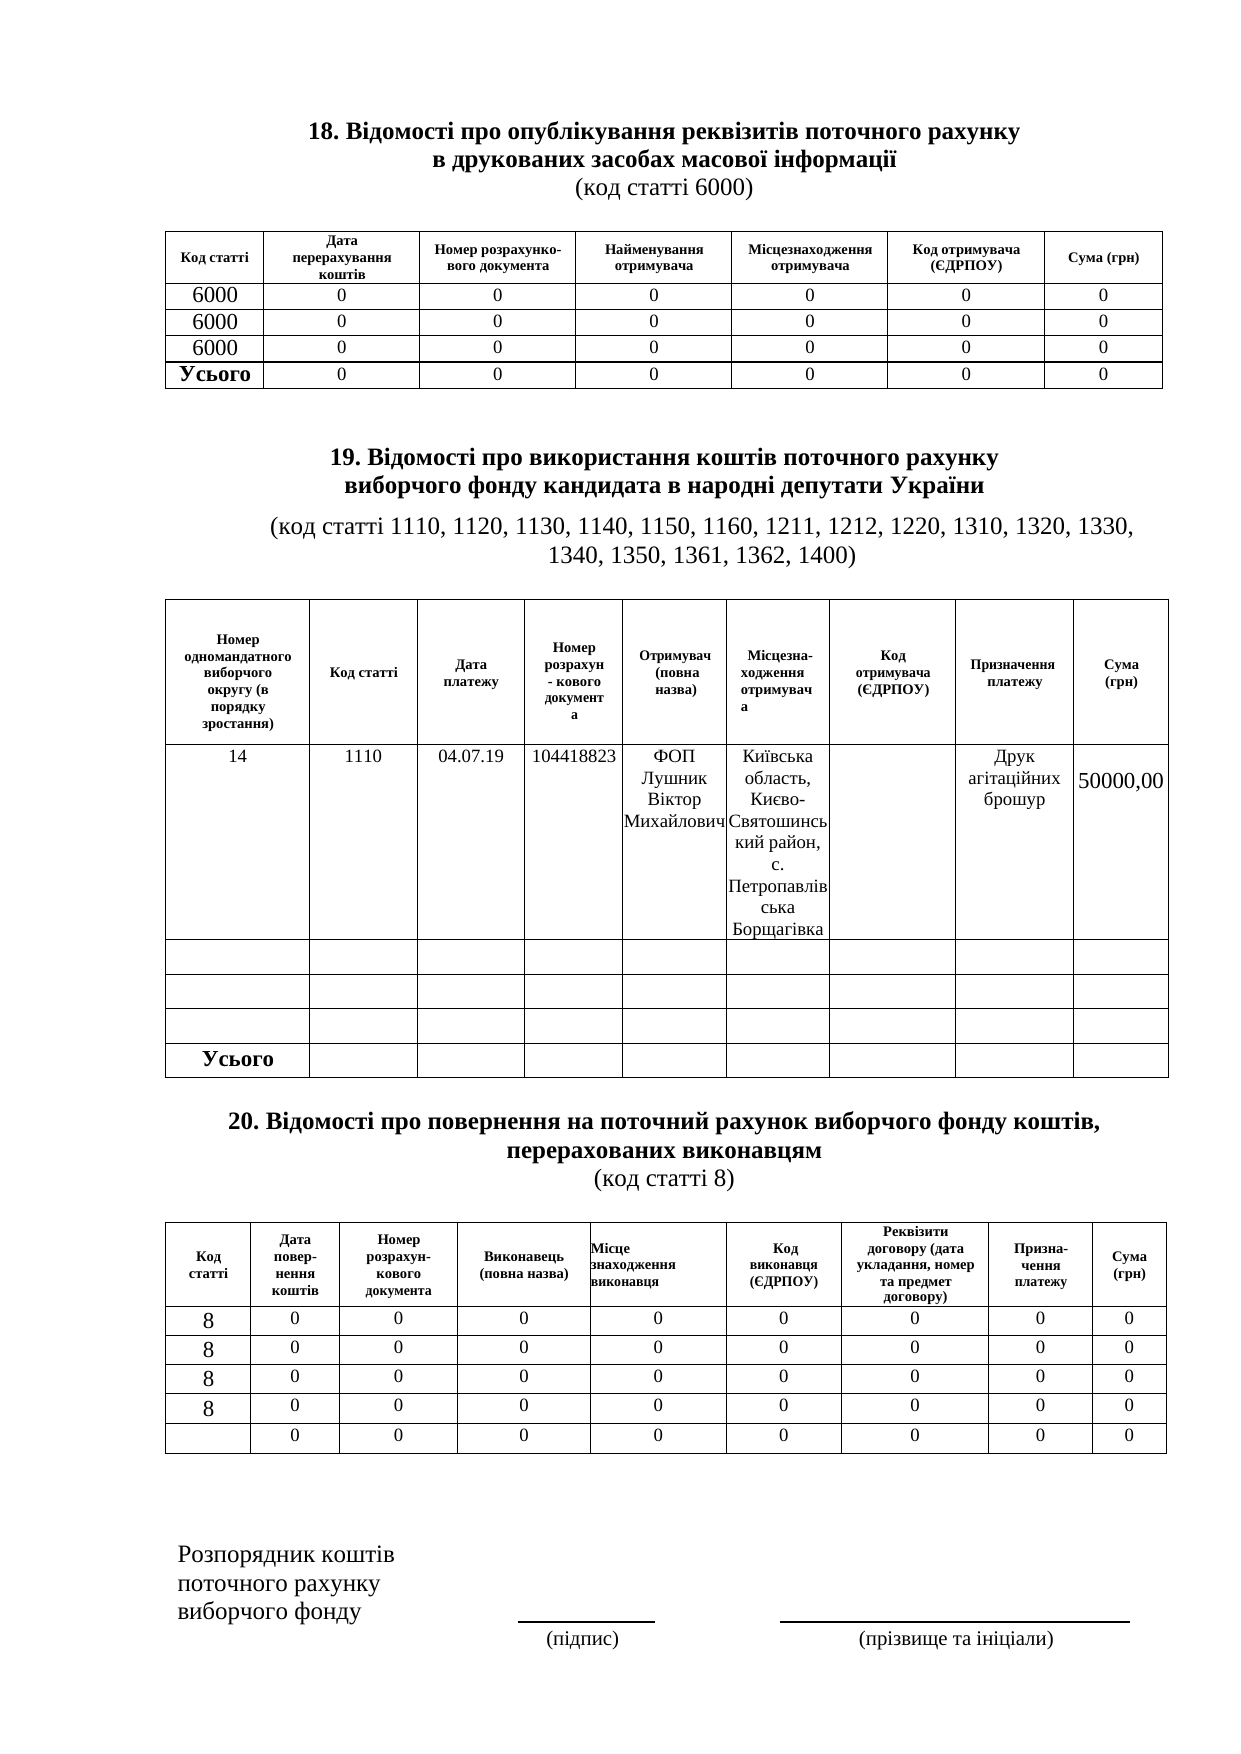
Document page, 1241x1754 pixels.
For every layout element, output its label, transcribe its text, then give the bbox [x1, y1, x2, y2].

table_cell [310, 975, 417, 1008]
table_cell 1110 [310, 745, 417, 939]
table_cell [525, 1044, 622, 1077]
table_cell ФОП Лушник Віктор Михайлович [623, 745, 726, 939]
table_cell 0 [1093, 1365, 1166, 1393]
table_cell 0 [458, 1365, 590, 1393]
table_cell [830, 975, 955, 1008]
table_cell 0 [1045, 284, 1162, 309]
table_header Код отримувача (ЄДРПОУ) [888, 232, 1044, 282]
table_cell [830, 1044, 955, 1077]
table_header Сума (грн) [1093, 1223, 1166, 1306]
text (код статті 1110, 1120, 1130, 1140, 1150, 1160, 1211, 1212, 1220, 1310, 1320, 1330, [270, 511, 1184, 540]
table_header Код статті [310, 600, 417, 744]
table_header Номер одномандатного виборчого округу (в порядку зростання) [166, 600, 309, 744]
table_cell 0 [989, 1365, 1092, 1393]
table_cell 0 [727, 1365, 841, 1393]
table_header Призначення платежу [956, 600, 1073, 744]
table_cell [166, 1424, 250, 1452]
table_cell Усього [166, 363, 263, 387]
table_cell 6000 [166, 284, 263, 309]
table_cell Усього [166, 1044, 309, 1077]
table_cell 0 [1093, 1394, 1166, 1423]
table_cell 6000 [166, 310, 263, 335]
table_cell [623, 975, 726, 1008]
table_cell 0 [1045, 363, 1162, 387]
table_cell [727, 975, 829, 1008]
table_cell 0 [264, 363, 419, 387]
table_cell 6000 [166, 336, 263, 361]
table_cell 0 [458, 1336, 590, 1364]
table_cell [1074, 940, 1168, 974]
table_cell 0 [989, 1307, 1092, 1335]
table_cell [310, 940, 417, 974]
table_header Код статті [166, 232, 263, 282]
table_header Дата повер- нення коштів [251, 1223, 339, 1306]
text (код статті 8) [193, 1164, 1136, 1192]
table_cell 0 [264, 336, 419, 361]
text виборчого фонду [177, 1596, 1184, 1625]
table_cell 0 [732, 284, 887, 309]
table_header Сума (грн) [1074, 600, 1168, 744]
table_cell 0 [340, 1365, 457, 1393]
table_cell 0 [340, 1424, 457, 1452]
table_cell 0 [420, 284, 575, 309]
table_cell 0 [340, 1307, 457, 1335]
table_header Реквізити договору (дата укладання, номер та предмет договору) [842, 1223, 988, 1306]
table_cell 0 [420, 310, 575, 335]
table_cell [525, 1009, 622, 1042]
table_header Код отримувача (ЄДРПОУ) [830, 600, 955, 744]
table_cell [623, 1009, 726, 1042]
table_cell 0 [251, 1394, 339, 1423]
table_cell 04.07.19 [418, 745, 524, 939]
table_cell [727, 940, 829, 974]
table_cell [166, 1009, 309, 1042]
table_cell 0 [732, 336, 887, 361]
table_header Дата платежу [418, 600, 524, 744]
table_cell 0 [732, 310, 887, 335]
table_cell 0 [576, 310, 731, 335]
table_cell 0 [591, 1365, 726, 1393]
table_cell 0 [1045, 336, 1162, 361]
table_cell 8 [166, 1336, 250, 1364]
table_cell 0 [842, 1336, 988, 1364]
table_cell 0 [989, 1424, 1092, 1452]
list Відомості про опублікування реквізитів поточного рахунку в друкованих засобах масової інформації [308, 116, 1021, 173]
table_cell 0 [727, 1424, 841, 1452]
table_cell 0 [989, 1394, 1092, 1423]
table_cell [310, 1044, 417, 1077]
table_cell 0 [251, 1365, 339, 1393]
table_cell [418, 975, 524, 1008]
table_header Найменування отримувача [576, 232, 731, 282]
table_cell 0 [340, 1336, 457, 1364]
table_cell 0 [1093, 1307, 1166, 1335]
table_cell 0 [591, 1394, 726, 1423]
table_cell [956, 940, 1073, 974]
text (код статті 6000) [193, 173, 1136, 201]
table_cell 0 [1093, 1424, 1166, 1452]
table_cell 0 [727, 1394, 841, 1423]
table_cell 0 [591, 1336, 726, 1364]
table_header Виконавець (повна назва) [458, 1223, 590, 1306]
table_cell [1074, 1044, 1168, 1077]
table_cell [830, 1009, 955, 1042]
table_cell 0 [727, 1307, 841, 1335]
table_cell Київська область, Києво-Святошинський район, с. Петропавлівська Борщагівка [727, 745, 829, 939]
text Розпорядник коштів поточного рахунку [177, 1539, 396, 1596]
table_cell 0 [888, 310, 1044, 335]
table_cell 0 [888, 284, 1044, 309]
table_header Номер розрахун- кового документа [525, 600, 622, 744]
table_cell [727, 1009, 829, 1042]
table_cell [525, 975, 622, 1008]
table_cell [418, 1044, 524, 1077]
table_cell 50000,00 [1074, 745, 1168, 939]
table_header Місце знаходження виконавця [591, 1223, 726, 1306]
table_cell 0 [264, 310, 419, 335]
table_cell [310, 1009, 417, 1042]
table_cell 0 [842, 1365, 988, 1393]
table_header Отримувач (повна назва) [623, 600, 726, 744]
table_cell 0 [591, 1307, 726, 1335]
table_header Призна- чення платежу [989, 1223, 1092, 1306]
table_cell 0 [842, 1424, 988, 1452]
table_cell 0 [251, 1336, 339, 1364]
table_cell [1074, 975, 1168, 1008]
table_cell 0 [340, 1394, 457, 1423]
text 1340, 1350, 1361, 1362, 1400) [548, 540, 1184, 569]
table_cell 0 [576, 363, 731, 387]
table_cell [623, 940, 726, 974]
table_cell 0 [1093, 1336, 1166, 1364]
table_cell 0 [458, 1394, 590, 1423]
table_cell [166, 975, 309, 1008]
table_header Номер розрахун- кового документа [340, 1223, 457, 1306]
table_cell 0 [420, 363, 575, 387]
table_header Місцезна- ходження отримувача [727, 600, 829, 744]
table_cell 8 [166, 1365, 250, 1393]
table_cell 0 [727, 1336, 841, 1364]
table_cell [727, 1044, 829, 1077]
list Відомості про повернення на поточний рахунок виборчого фонду коштів, перерахованих виконавцям [228, 1106, 1101, 1164]
table_cell [623, 1044, 726, 1077]
table_header Номер розрахунко- вого документа [420, 232, 575, 282]
table_cell 0 [576, 284, 731, 309]
table_cell 0 [842, 1307, 988, 1335]
table_cell 0 [591, 1424, 726, 1452]
table_header Сума (грн) [1045, 232, 1162, 282]
table_header Дата перерахування коштів [264, 232, 419, 282]
table_cell 104418823 [525, 745, 622, 939]
table_cell 0 [251, 1307, 339, 1335]
table_cell [830, 940, 955, 974]
table_cell [956, 1009, 1073, 1042]
table_cell [418, 1009, 524, 1042]
table_cell [1074, 1009, 1168, 1042]
table_cell 0 [576, 336, 731, 361]
table_cell 0 [458, 1307, 590, 1335]
table_cell 0 [888, 363, 1044, 387]
table_cell 0 [732, 363, 887, 387]
table_cell [956, 975, 1073, 1008]
table_cell 0 [458, 1424, 590, 1452]
table_cell 0 [888, 336, 1044, 361]
table_cell 0 [989, 1336, 1092, 1364]
table_cell 14 [166, 745, 309, 939]
table_cell 8 [166, 1307, 250, 1335]
table_cell [166, 940, 309, 974]
table_cell 0 [1045, 310, 1162, 335]
table_cell 8 [166, 1394, 250, 1423]
table_cell 0 [251, 1424, 339, 1452]
table_cell [830, 745, 955, 939]
table_cell [956, 1044, 1073, 1077]
table_header Код статті [166, 1223, 250, 1306]
list Відомості про використання коштів поточного рахунку виборчого фонду кандидата в народні депутати України [329, 442, 999, 499]
table_cell 0 [420, 336, 575, 361]
table_cell [525, 940, 622, 974]
table_cell 0 [264, 284, 419, 309]
table_cell [418, 940, 524, 974]
table_cell Друк агітаційних брошур [956, 745, 1073, 939]
table_header Місцезнаходження отримувача [732, 232, 887, 282]
text (підпис) (прізвище та ініціали) [546, 1625, 1184, 1649]
table_header Код виконавця (ЄДРПОУ) [727, 1223, 841, 1306]
table_cell 0 [842, 1394, 988, 1423]
